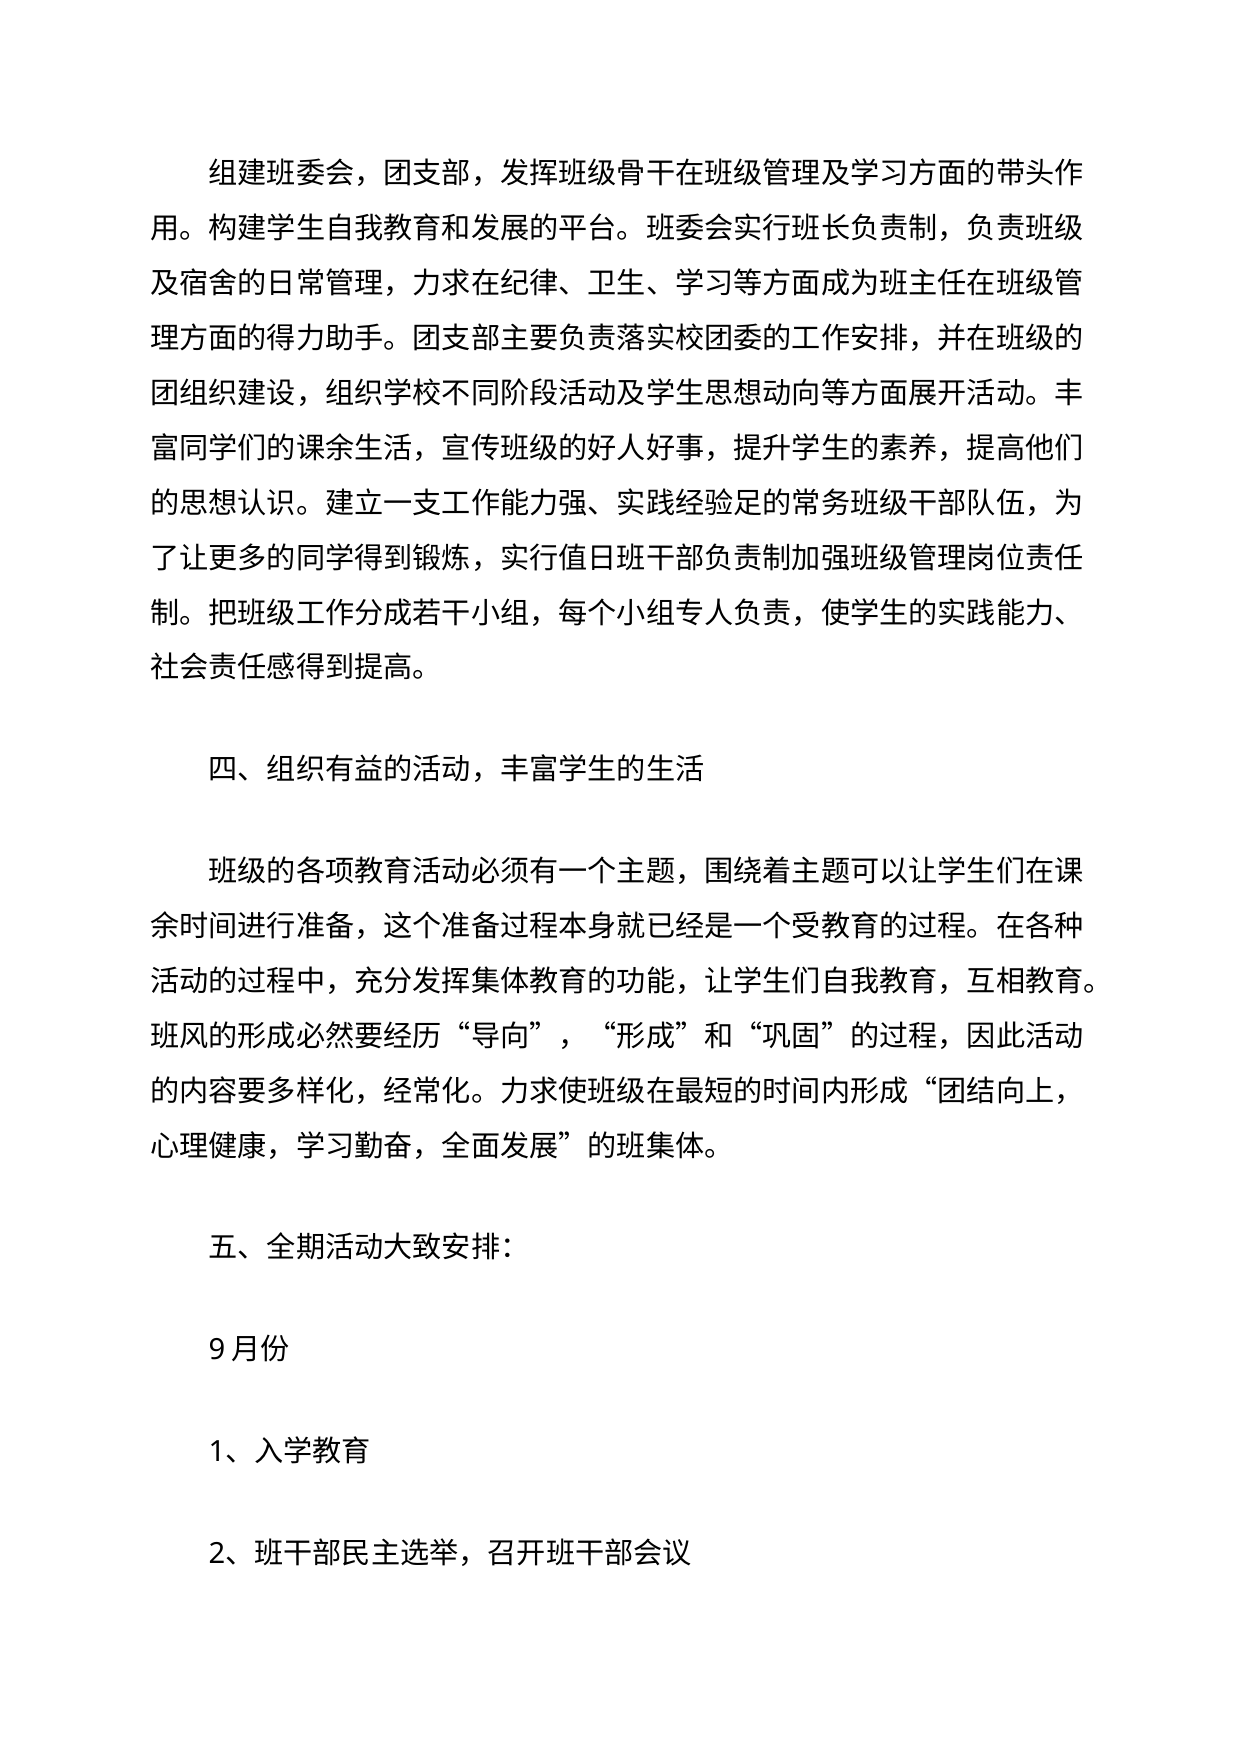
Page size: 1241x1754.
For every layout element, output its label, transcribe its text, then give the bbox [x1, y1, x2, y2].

text 五、全期活动大致安排： [150, 1224, 1090, 1266]
text 组建班委会，团支部，发挥班级骨干在班级管理及学习方面的带头作用。构建学生自我教育和发展的平台。班委会实行班长负责制，负责班级及宿舍的日常管理，力求在纪律、卫生、学习等方面成为班主任在班级管理方面的得力助手。团支部主要负责落实校团委的工作安排，并在班级的团组织建设，组织学校不同阶段活动及学生思想动向等方面展开活动。丰富同学们的课余生活，宣传班级的好人好事，提升学生的素养，提高他们的思想认识。建立一支工作能力强、实践经验足的常务班级干部队伍，为了让更多的同学得到锻炼，实行值日班干部负责制加强班级管理岗位责任制。把班级工作分成若干小组，每个小组专人负责，使学生的实践能力、社会责任感得到提高。 [150, 150, 1090, 686]
text 班级的各项教育活动必须有一个主题，围绕着主题可以让学生们在课余时间进行准备，这个准备过程本身就已经是一个受教育的过程。在各种活动的过程中，充分发挥集体教育的功能，让学生们自我教育，互相教育。班风的形成必然要经历“导向”，“形成”和“巩固”的过程，因此活动的内容要多样化，经常化。力求使班级在最短的时间内形成“团结向上，心理健康，学习勤奋，全面发展”的班集体。 [150, 848, 1090, 1164]
text 2、班干部民主选举，召开班干部会议 [150, 1529, 1090, 1572]
text 9月份 [150, 1326, 1090, 1368]
text 1、入学教育 [150, 1428, 1090, 1470]
text 四、组织有益的活动，丰富学生的生活 [150, 746, 1090, 788]
